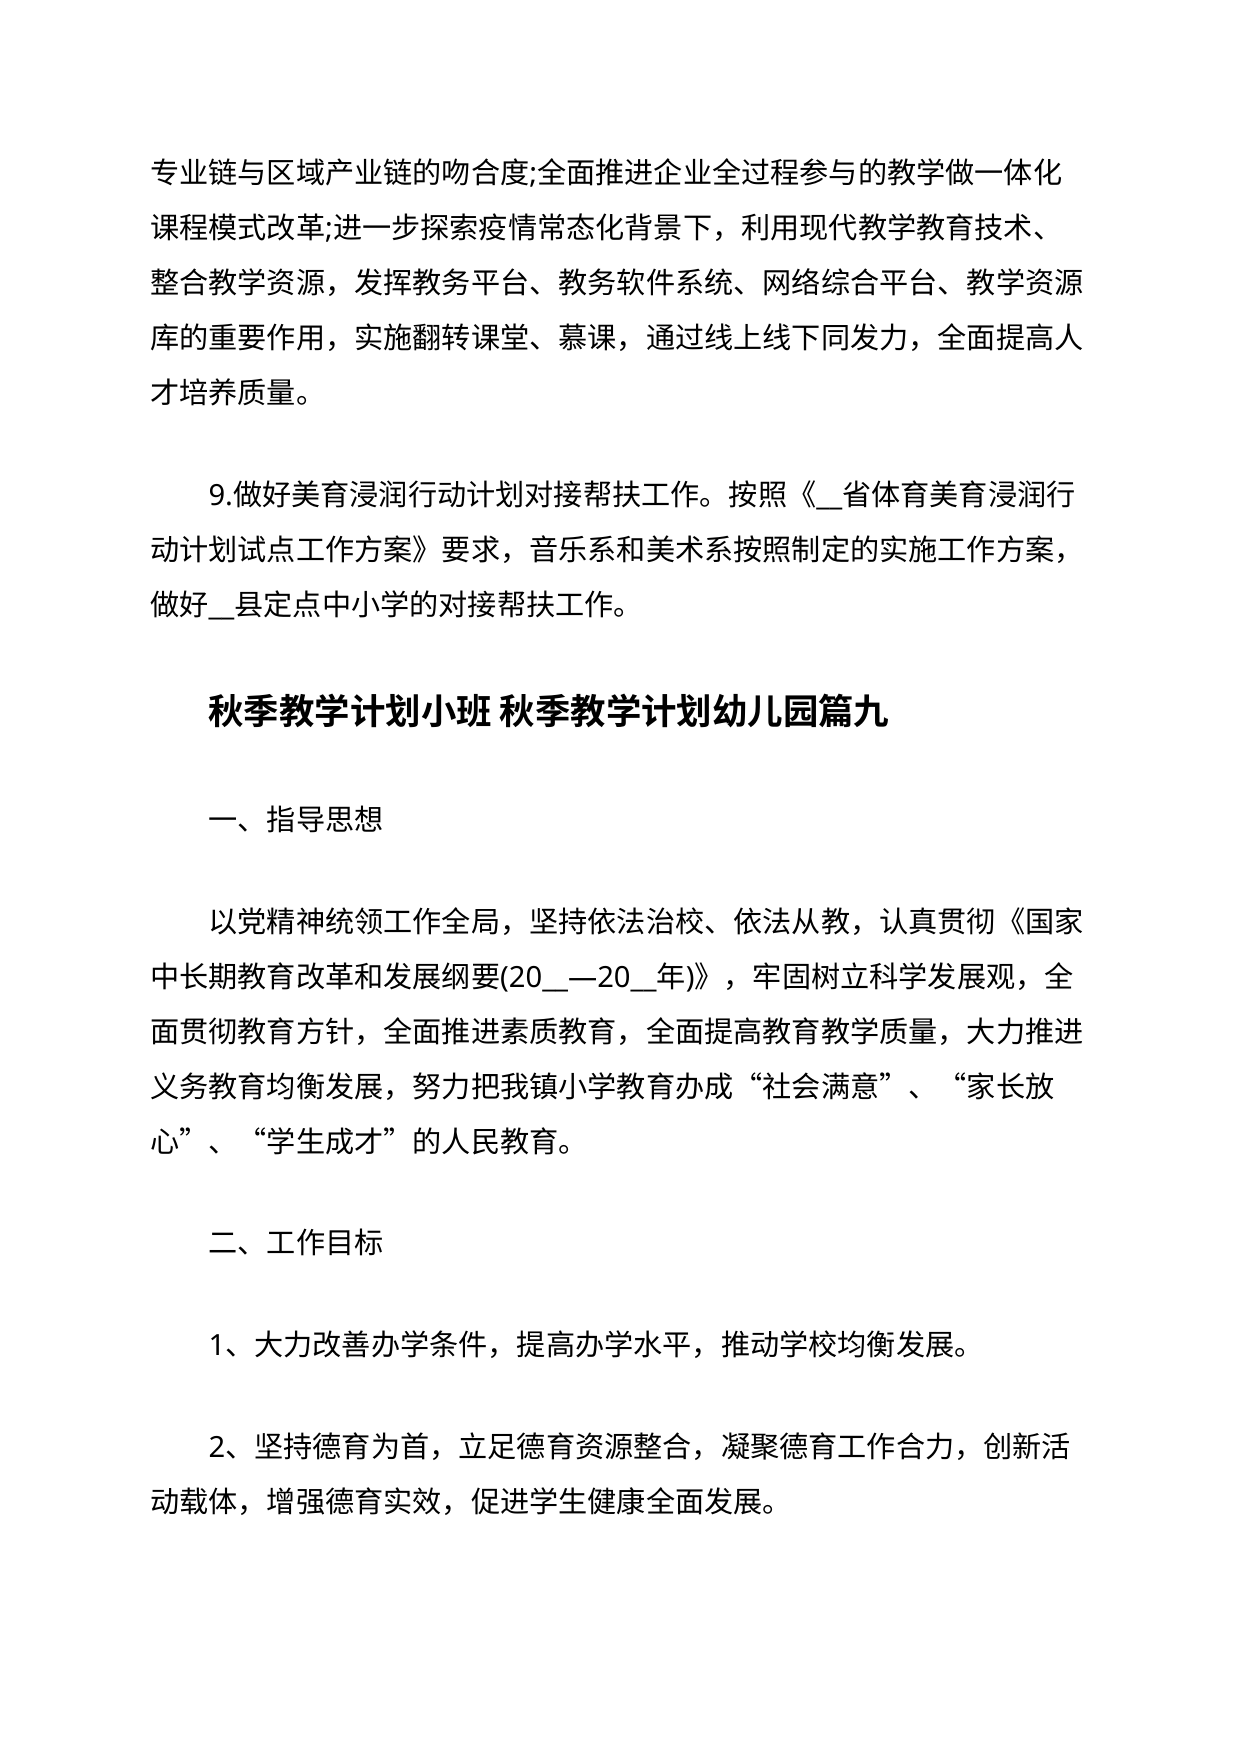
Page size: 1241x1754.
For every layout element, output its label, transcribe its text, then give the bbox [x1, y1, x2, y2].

text 以党精神统领工作全局，坚持依法治校、依法从教，认真贯彻《国家中长期教育改革和发展纲要(20__—20__年)》，牢固树立科学发展观，全面贯彻教育方针，全面推进素质教育，全面提高教育教学质量，大力推进义务教育均衡发展，努力把我镇小学教育办成“社会满意”、“家长放心”、“学生成才”的人民教育。 [150, 899, 1090, 1161]
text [150, 150, 1090, 412]
text 二、工作目标 [150, 1220, 1090, 1262]
text 9.做好美育浸润行动计划对接帮扶工作。按照《__省体育美育浸润行动计划试点工作方案》要求，音乐系和美术系按照制定的实施工作方案，做好__县定点中小学的对接帮扶工作。 [150, 472, 1090, 624]
text 一、指导思想 [150, 797, 1090, 839]
text 2、坚持德育为首，立足德育资源整合，凝聚德育工作合力，创新活动载体，增强德育实效，促进学生健康全面发展。 [150, 1424, 1090, 1521]
text 1、大力改善办学条件，提高办学水平，推动学校均衡发展。 [150, 1322, 1090, 1364]
text 秋季教学计划小班 秋季教学计划幼儿园篇九 [150, 683, 1090, 735]
